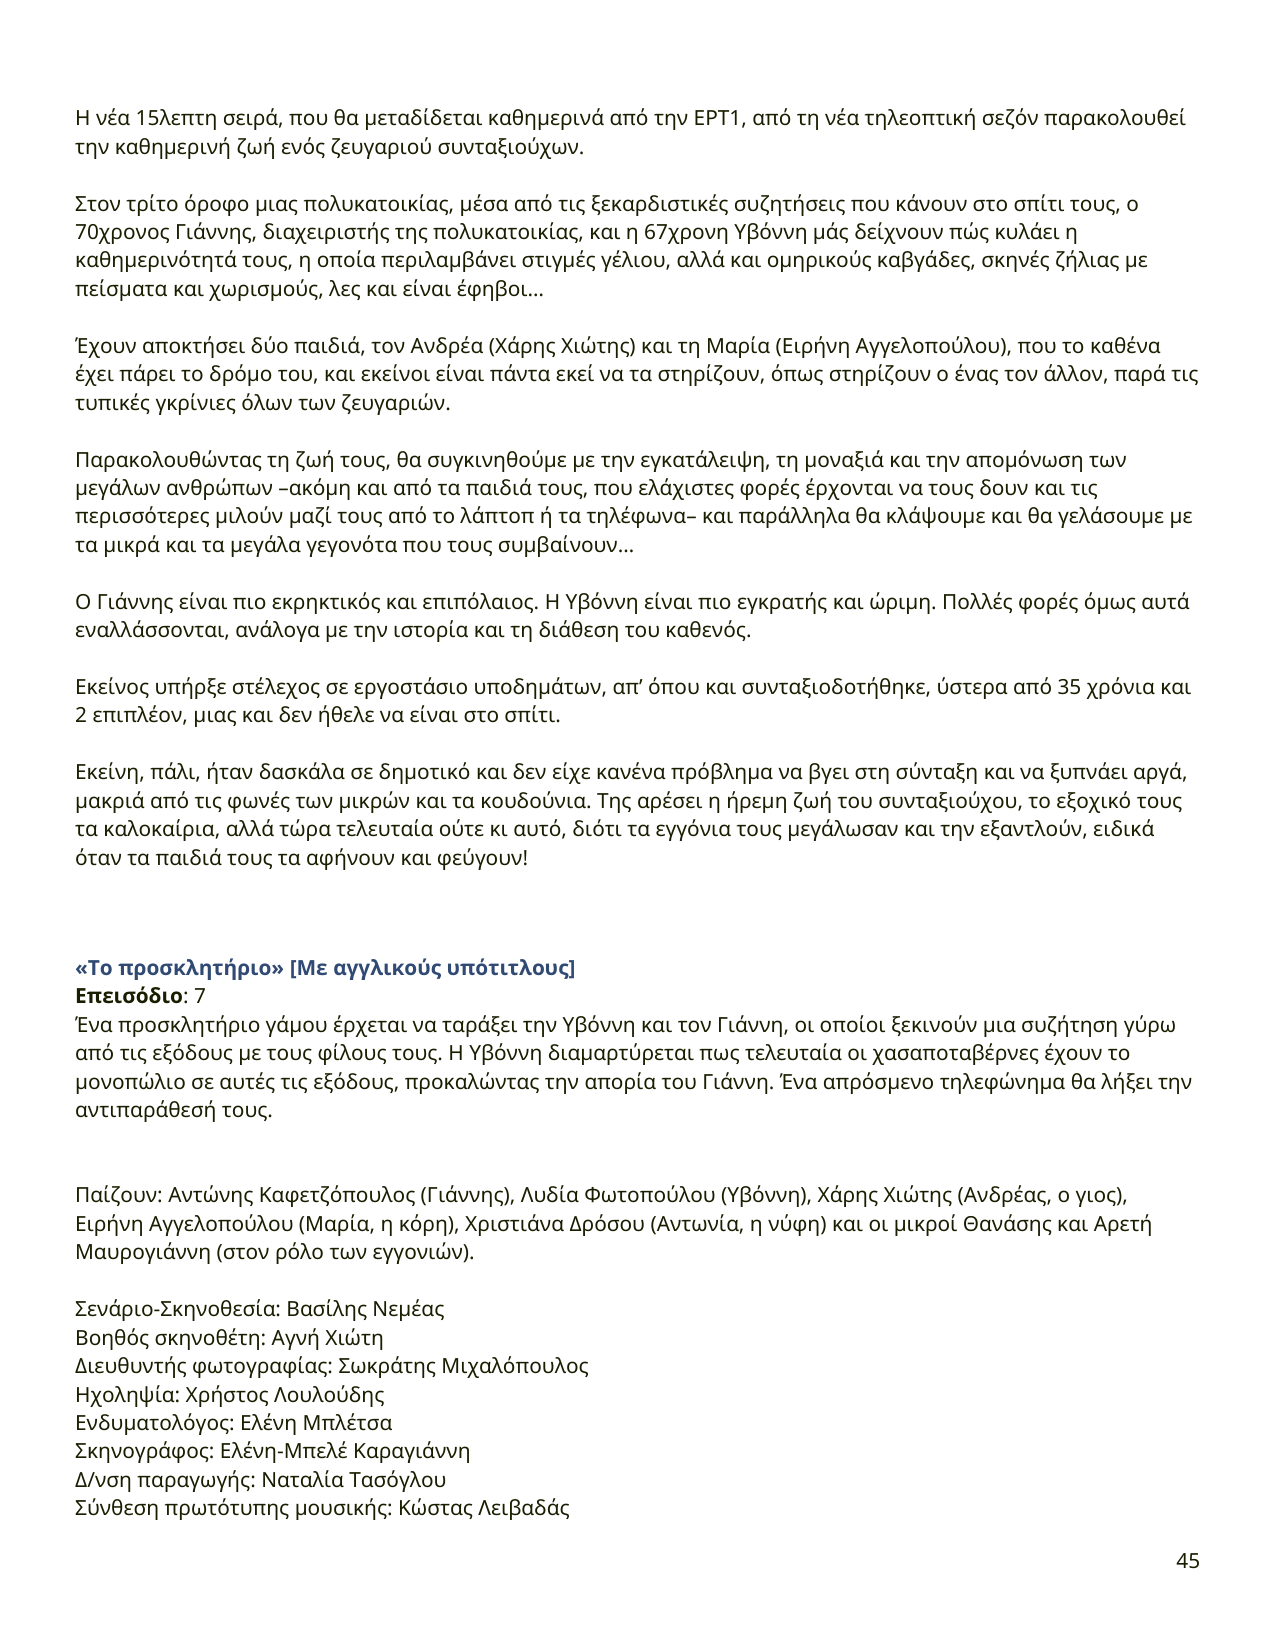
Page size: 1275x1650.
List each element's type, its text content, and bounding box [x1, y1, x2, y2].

text «Το προσκλητήριο» [Με αγγλικούς υπότιτλους] Eπεισόδιο: 7 [75, 896, 1200, 1010]
text Ένα προσκλητήριο γάμου έρχεται να ταράξει την Υβόννη και τον Γιάννη, οι οποίοι ξεκινούν μια συζήτηση γύρω από τις εξόδους με τους φίλους τους. Η Υβόννη διαμαρτύρεται πως τελευταία οι χασαποταβέρνες έχουν το μονοπώλιο σε αυτές τις εξόδους, προκαλώντας την απορία του Γιάννη. Ένα απρόσμενο τηλεφώνημα θα λήξει την αντιπαράθεσή τους. [75, 1010, 1200, 1124]
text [75, 1124, 1200, 1522]
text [75, 75, 1200, 871]
